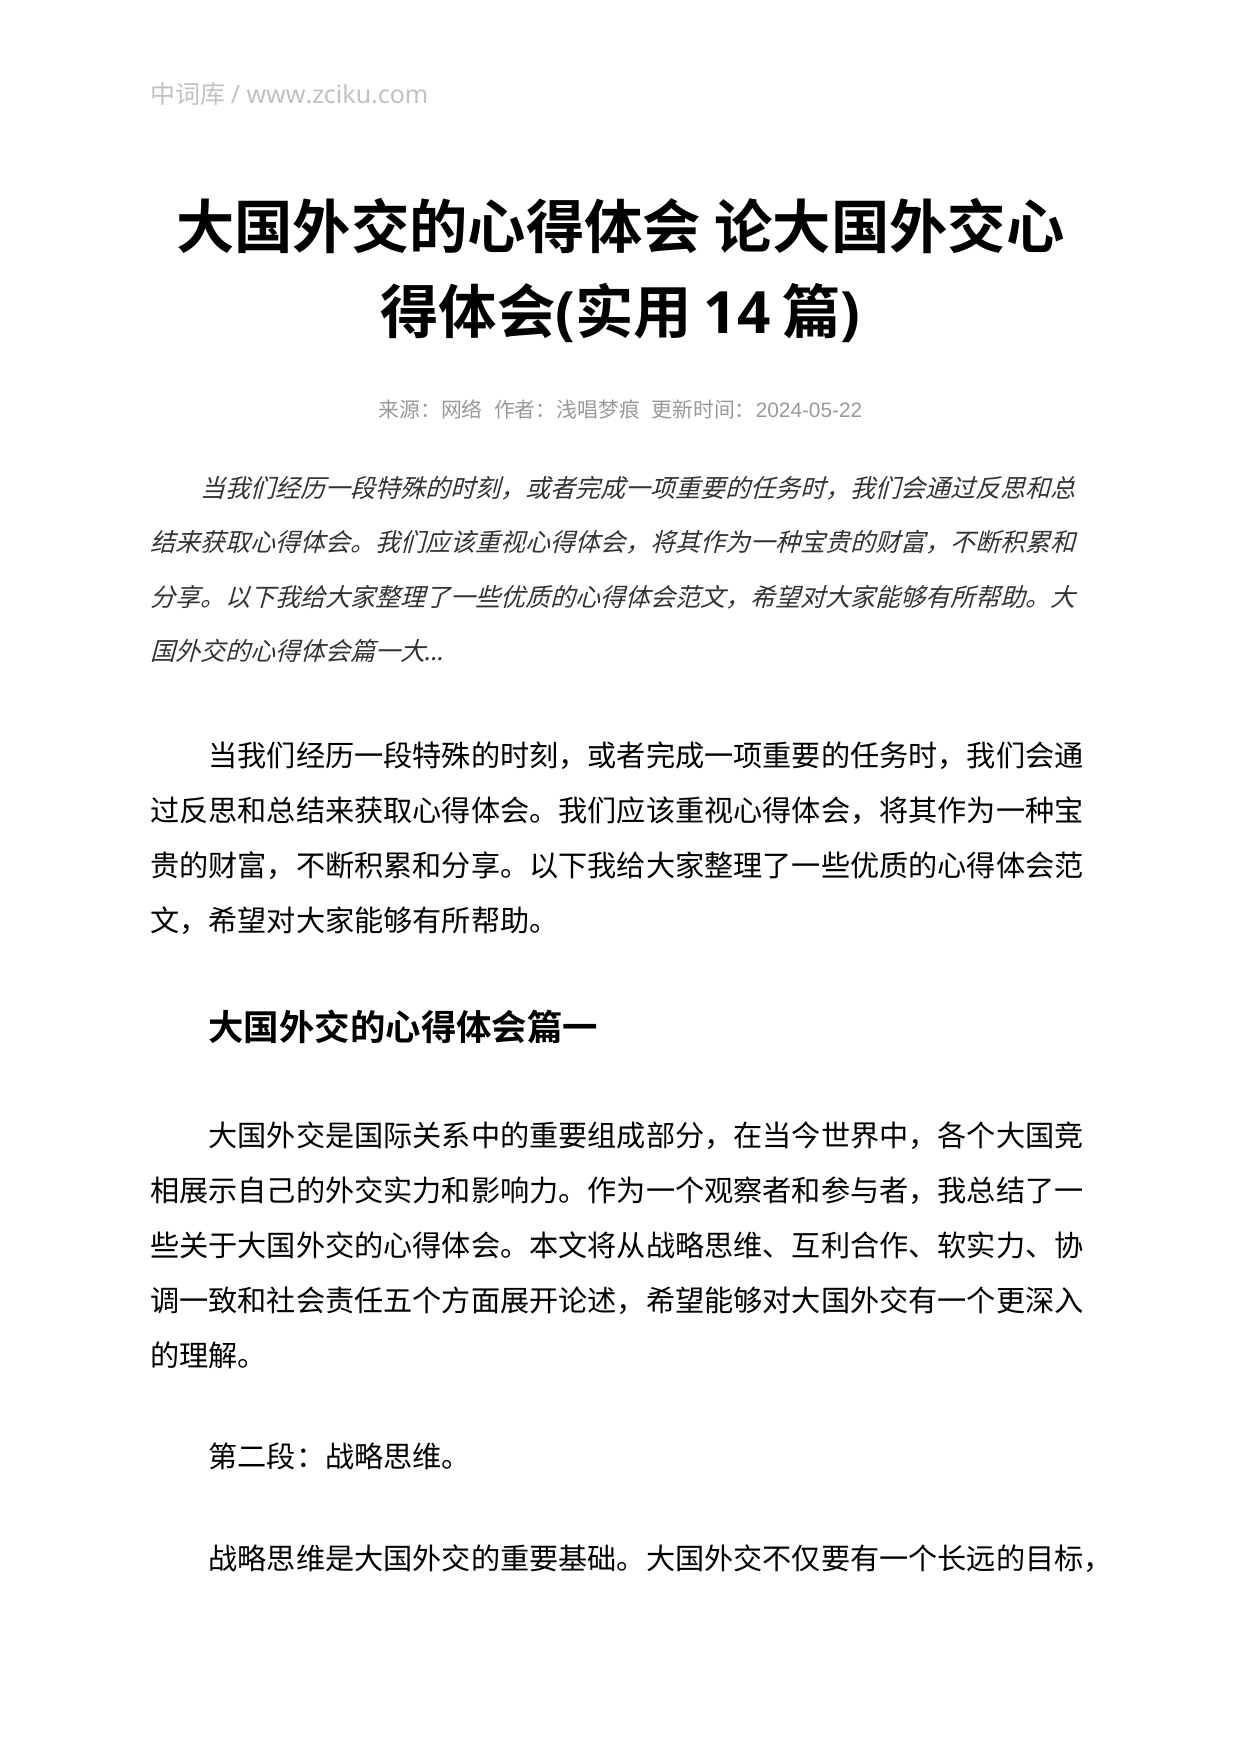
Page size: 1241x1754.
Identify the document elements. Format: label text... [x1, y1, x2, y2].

text 来源：网络 作者：浅唱梦痕 更新时间：2024-05-22 [150, 397, 1090, 421]
text 大国外交的心得体会篇一 [150, 999, 1090, 1050]
subtitle 大国外交的心得体会 论大国外交心得体会(实用14篇) [150, 181, 1090, 351]
text 第二段：战略思维。 [150, 1434, 1090, 1476]
text 大国外交是国际关系中的重要组成部分，在当今世界中，各个大国竞相展示自己的外交实力和影响力。作为一个观察者和参与者，我总结了一些关于大国外交的心得体会。本文将从战略思维、互利合作、软实力、协调一致和社会责任五个方面展开论述，希望能够对大国外交有一个更深入的理解。 [150, 1112, 1090, 1374]
text 当我们经历一段特殊的时刻，或者完成一项重要的任务时，我们会通过反思和总结来获取心得体会。我们应该重视心得体会，将其作为一种宝贵的财富，不断积累和分享。以下我给大家整理了一些优质的心得体会范文，希望对大家能够有所帮助。大国外交的心得体会篇一大... [150, 468, 1090, 668]
text 当我们经历一段特殊的时刻，或者完成一项重要的任务时，我们会通过反思和总结来获取心得体会。我们应该重视心得体会，将其作为一种宝贵的财富，不断积累和分享。以下我给大家整理了一些优质的心得体会范文，希望对大家能够有所帮助。 [150, 733, 1090, 939]
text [150, 1536, 1090, 1578]
